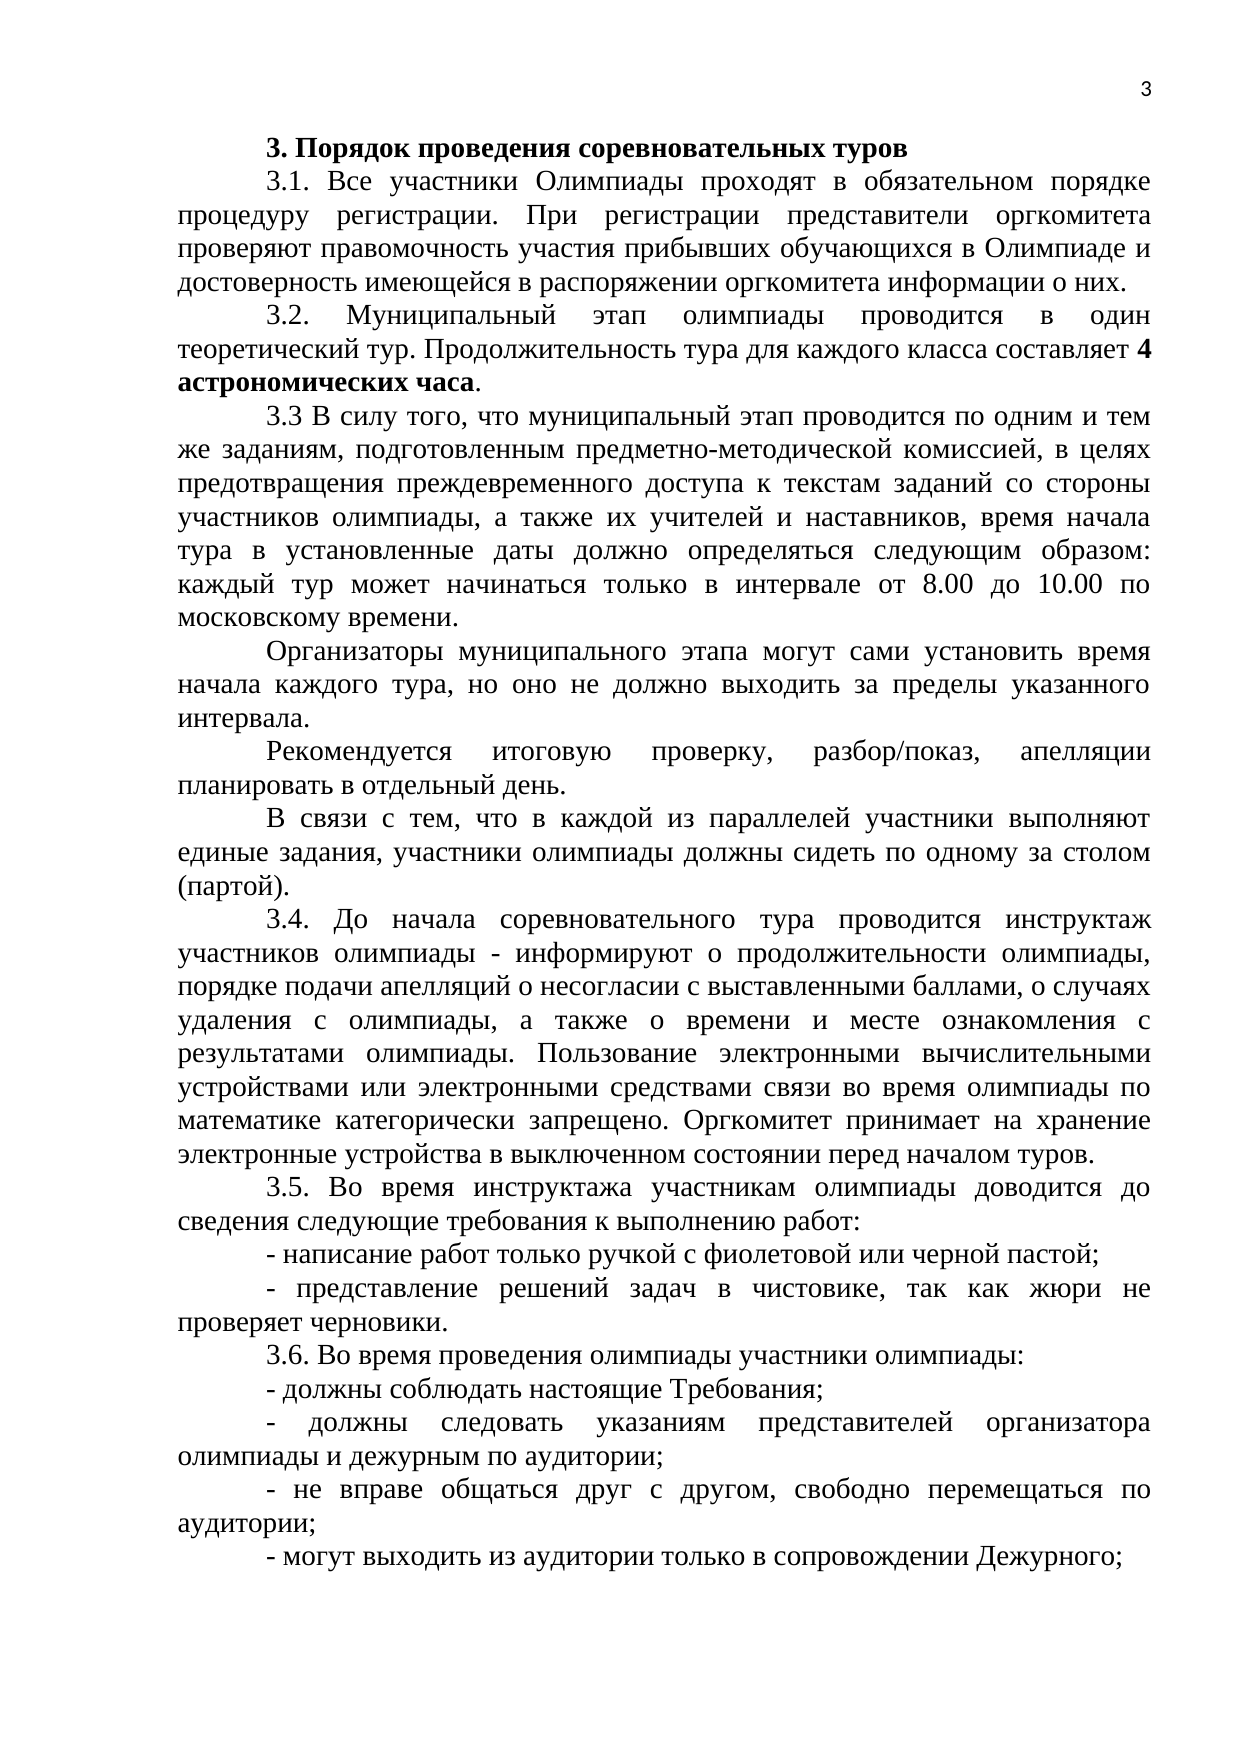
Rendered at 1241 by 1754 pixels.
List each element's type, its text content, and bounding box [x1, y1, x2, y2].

text Организаторы муниципального этапа могут сами установить время начала каждого тура, но оно не должно выходить за пределы указанного интервала. [177, 633, 1152, 733]
text 3.1. Все участники Олимпиады проходят в обязательном порядке процедуру регистрации. При регистрации представители оргкомитета проверяют правомочность участия прибывших обучающихся в Олимпиаде и достоверность имеющейся в распоряжении оргкомитета информации о них. [177, 163, 1152, 297]
text - должны соблюдать настоящие Требования; [177, 1371, 1152, 1404]
text - представление решений задач в чистовике, так как жюри не проверяет черновики. [177, 1270, 1152, 1337]
text 3.3 В силу того, что муниципальный этап проводится по одним и тем же заданиям, подготовленным предметно-методической комиссией, в целях предотвращения преждевременного доступа к текстам заданий со стороны участников олимпиады, а также их учителей и наставников, время начала тура в установленные даты должно определяться следующим образом: каждый тур может начинаться только в интервале от 8.00 до 10.00 по московскому времени. [177, 398, 1152, 633]
text 3.5. Во время инструктажа участникам олимпиады доводится до сведения следующие требования к выполнению работ: [177, 1169, 1152, 1237]
text - должны следовать указаниям представителей организатора олимпиады и дежурным по аудитории; [177, 1404, 1152, 1471]
text Рекомендуется итоговую проверку, разбор/показ, апелляции планировать в отдельный день. [177, 733, 1152, 801]
text 3.2. Муниципальный этап олимпиады проводится в один теоретический тур. Продолжительность тура для каждого класса составляет 4 астрономических часа. [177, 297, 1152, 398]
text - могут выходить из аудитории только в сопровождении Дежурного; [177, 1538, 1152, 1572]
text - написание работ только ручкой с фиолетовой или черной пастой; [177, 1237, 1152, 1270]
text В связи с тем, что в каждой из параллелей участники выполняют единые задания, участники олимпиады должны сидеть по одному за столом (партой). [177, 801, 1152, 901]
text 3.6. Во время проведения олимпиады участники олимпиады: [177, 1337, 1152, 1371]
text - не вправе общаться друг с другом, свободно перемещаться по аудитории; [177, 1471, 1152, 1538]
text 3.4. До начала соревновательного тура проводится инструктаж участников олимпиады - информируют о продолжительности олимпиады, порядке подачи апелляций о несогласии с выставленными баллами, о случаях удаления с олимпиады, а также о времени и месте ознакомления с результатами олимпиады. Пользование электронными вычислительными устройствами или электронными средствами связи во время олимпиады по математике категорически запрещено. Оргкомитет принимает на хранение электронные устройства в выключенном состоянии перед началом туров. [177, 901, 1152, 1169]
text 3. Порядок проведения соревновательных туров [177, 130, 1152, 163]
